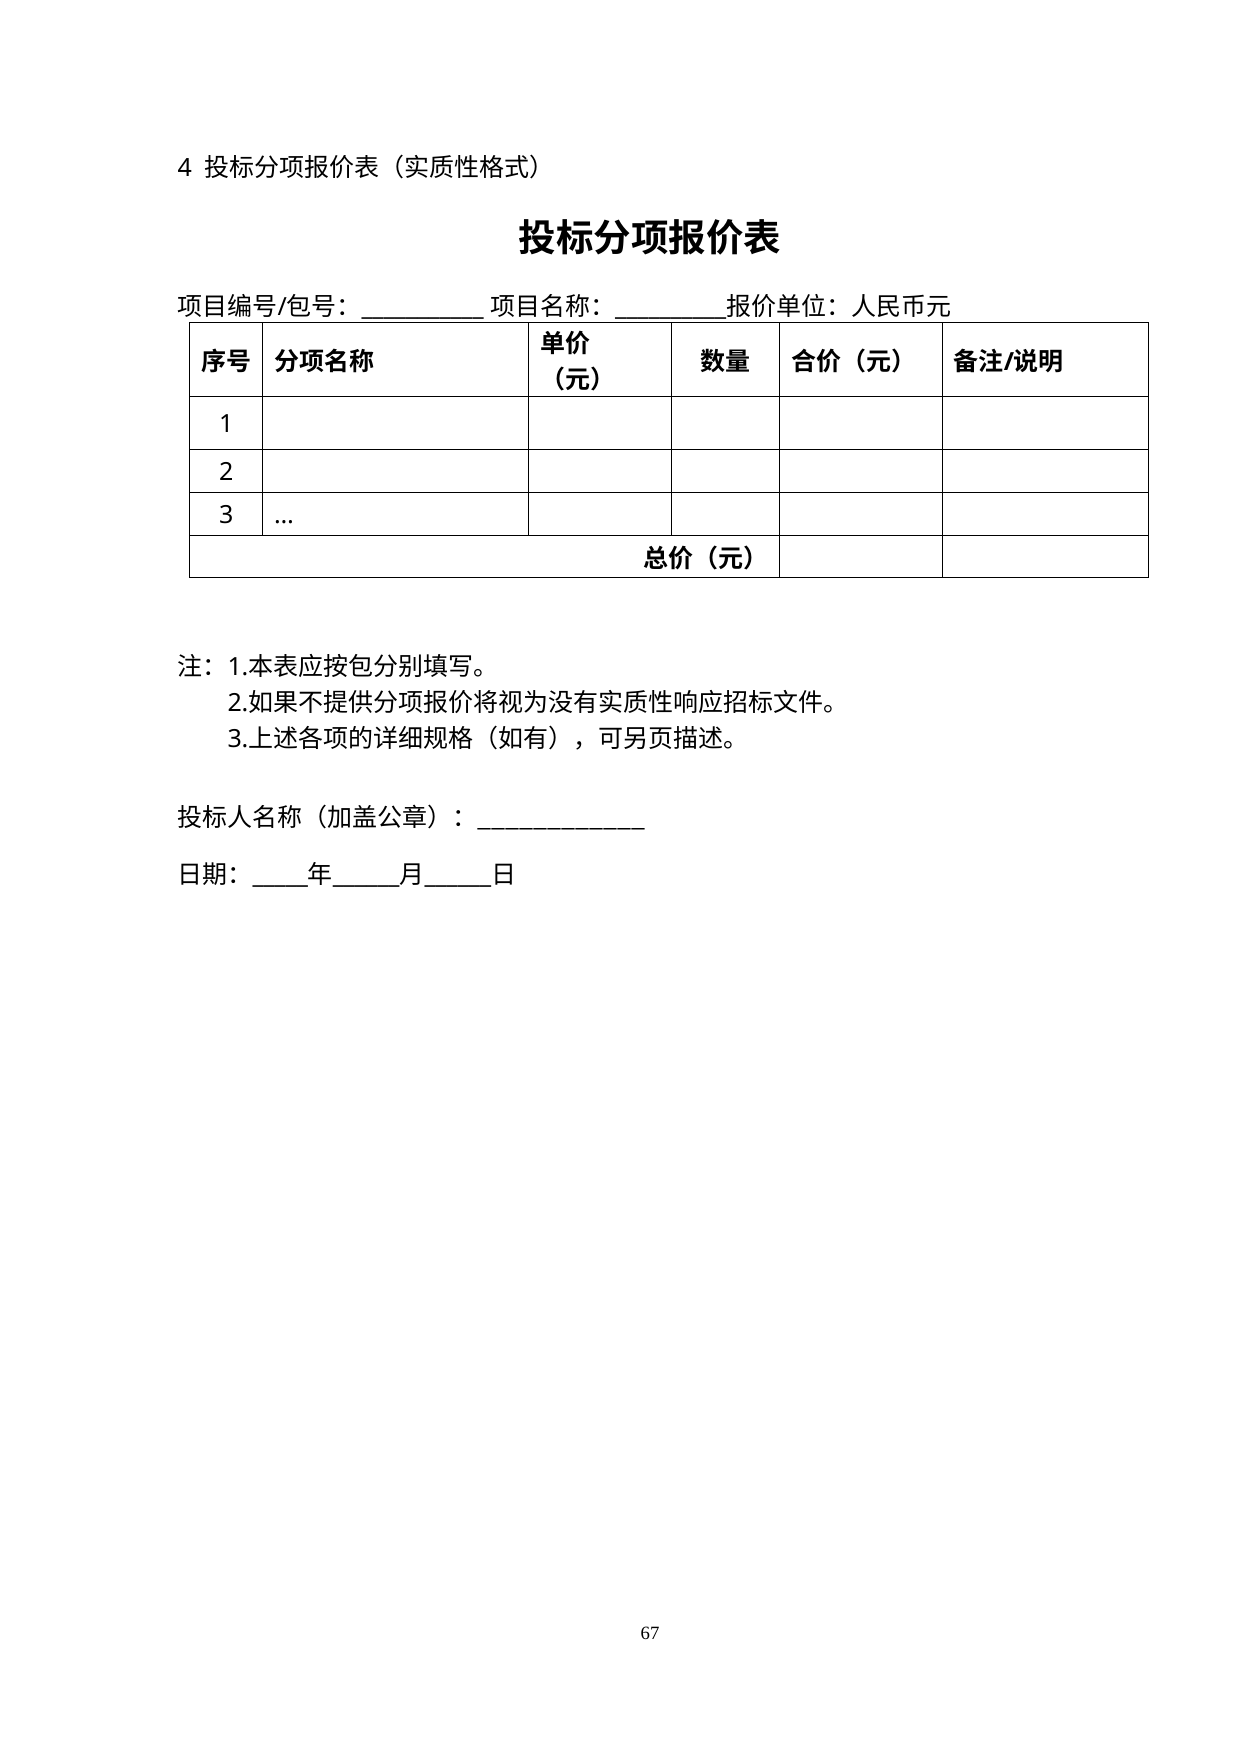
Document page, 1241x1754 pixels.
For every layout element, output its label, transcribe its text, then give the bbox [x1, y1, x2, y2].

table_cell [780, 536, 942, 577]
table_cell 3 [190, 493, 262, 534]
table_cell [780, 493, 942, 534]
table_cell [943, 536, 1148, 577]
table_cell [263, 450, 528, 492]
text 项目编号/包号：___________ 项目名称：__________报价单位：人民币元 [177, 286, 1122, 322]
text 日期：_____年______月______日 [177, 855, 1122, 891]
text 投标分项报价表 [177, 221, 1122, 259]
table_cell [672, 397, 779, 449]
table_cell [943, 450, 1148, 492]
table_header 合价（元） [780, 323, 942, 396]
table_cell 总价（元） [190, 536, 779, 577]
table_cell [943, 397, 1148, 449]
table_cell [780, 397, 942, 449]
table_cell … [263, 493, 528, 534]
table_cell 2 [190, 450, 262, 492]
table_cell [529, 450, 671, 492]
text 3.上述各项的详细规格（如有），可另页描述。 [177, 718, 1122, 755]
text 投标人名称（加盖公章）：____________ [177, 798, 1122, 834]
table_cell [263, 397, 528, 449]
table_header 序号 [190, 323, 262, 396]
text 4 投标分项报价表（实质性格式） [177, 148, 1122, 184]
text 2.如果不提供分项报价将视为没有实质性响应招标文件。 [177, 682, 1122, 718]
table_cell [672, 450, 779, 492]
table_header 数量 [672, 323, 779, 396]
table_cell [780, 450, 942, 492]
table_header 备注/说明 [943, 323, 1148, 396]
table_header 单价（元） [529, 323, 671, 396]
text 注：1.本表应按包分别填写。 [177, 646, 1122, 682]
table_cell [672, 493, 779, 534]
table_cell [529, 493, 671, 534]
table_cell [943, 493, 1148, 534]
table_cell [529, 397, 671, 449]
table_cell 1 [190, 397, 262, 449]
table_header 分项名称 [263, 323, 528, 396]
